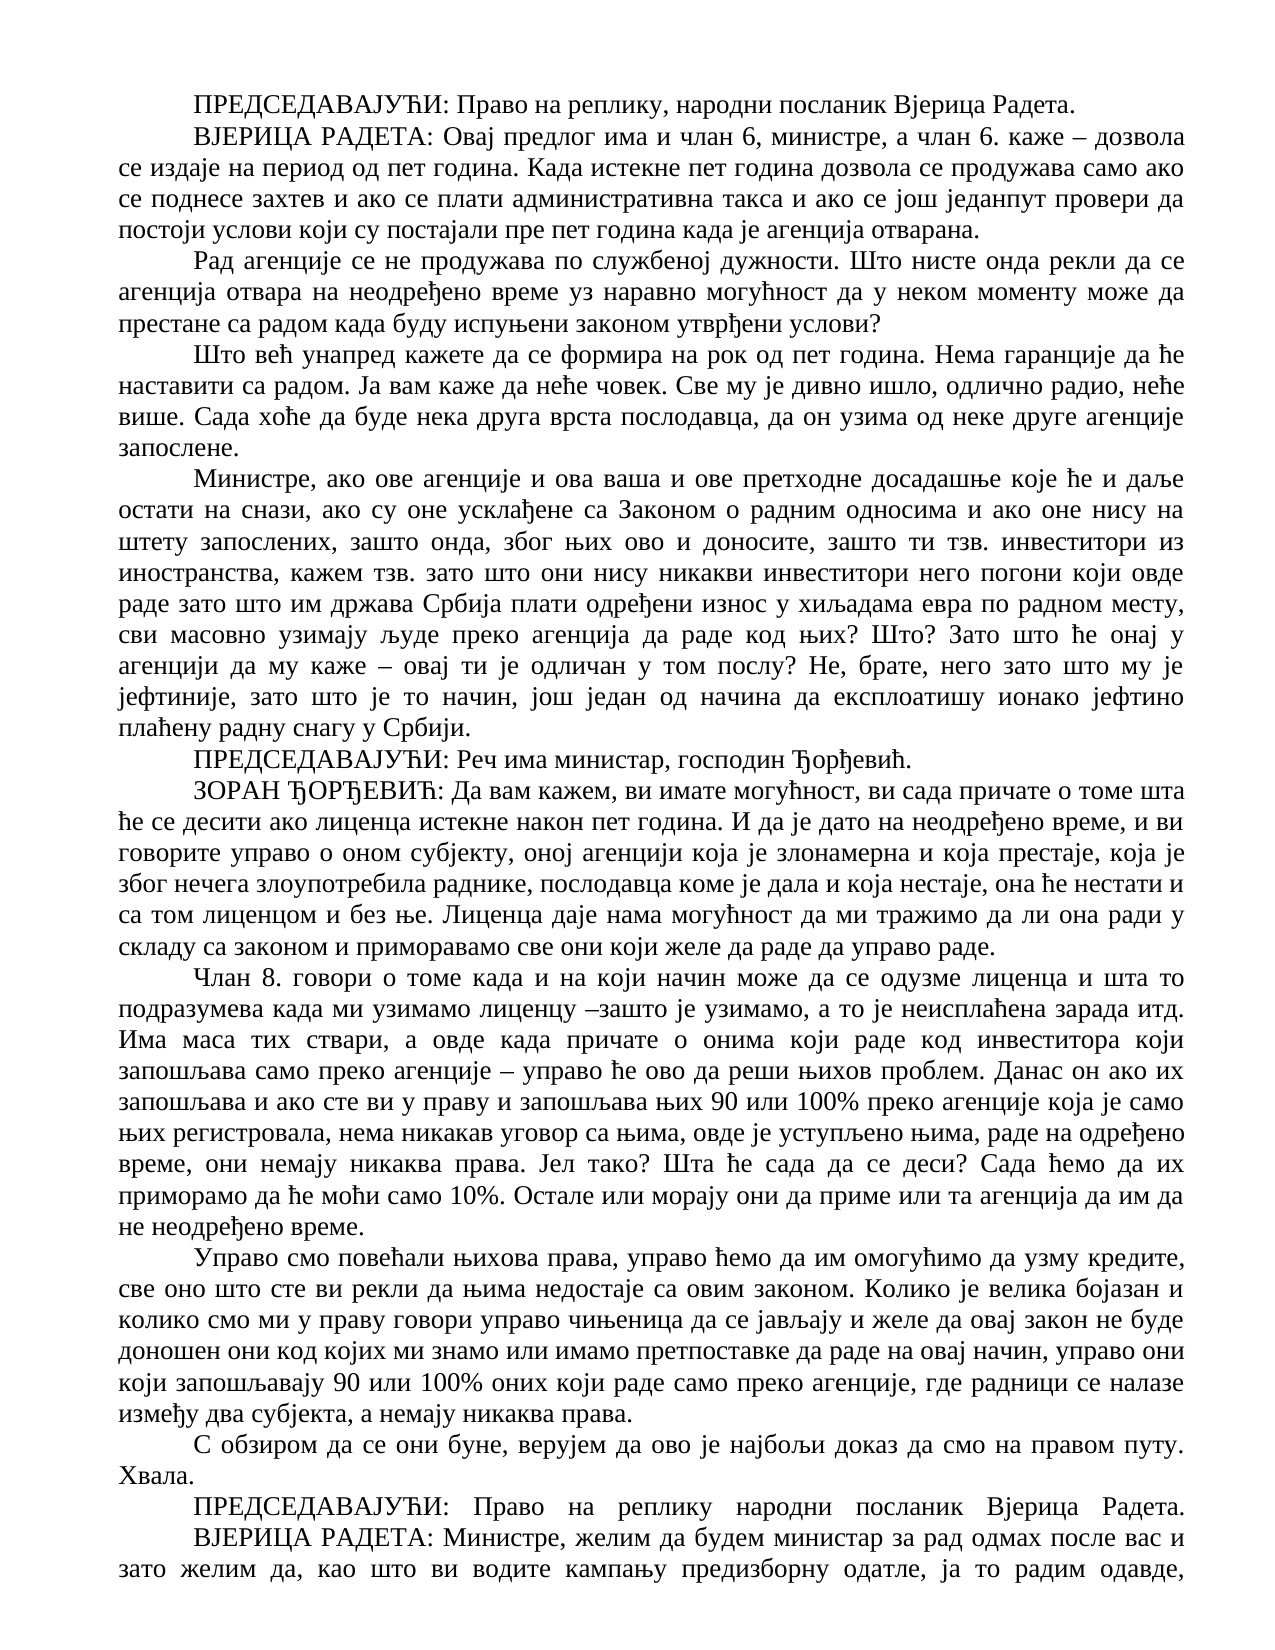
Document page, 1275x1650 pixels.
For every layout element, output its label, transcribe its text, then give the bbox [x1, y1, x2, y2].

text ПРЕДСЕДАВАЈУЋИ: Право на реплику, народни посланик Вјерица Радета. [118, 89, 1186, 120]
text ВЈЕРИЦА РАДЕТА: Овај предлог има и члан 6, министре, а члан 6. каже – дозвола се издаје на период од пет година. Када истекне пет година дозвола се продужава само ако се поднесе захтев и ако се плати административна такса и ако се још једанпут провери да постоји услови који су постајали пре пет година када је агенција отварана. [118, 120, 1186, 244]
text Члан 8. говори о томе када и на који начин може да се одузме лиценца и шта то подразумева када ми узимамо лиценцу –зашто је узимамо, а то је неисплаћена зарада итд. Има маса тих ствари, а овде када причате о онима који раде код инвеститора који запошљава само преко агенције – управо ће ово да реши њихов проблем. Данас он ако их запошљава и ако сте ви у праву и запошљава њих 90 или 100% преко агенције која је само њих регистровала, нема никакав уговор са њима, овде је уступљено њима, раде на одређено време, они немају никаква права. Јел тако? Шта ће сада да се деси? Сада ћемо да их приморамо да ће моћи само 10%. Остале или морају они да приме или та агенција да им да не неодређено време. [118, 961, 1186, 1241]
text ЗОРАН ЂОРЂЕВИЋ: Да вам кажем, ви имате могућност, ви сада причате о томе шта ће се десити ако лиценца истекне након пет година. И да је дато на неодређено време, и ви говорите управо о оном субјекту, оној агенцији која је злонамерна и која престаје, која је због нечега злоупотребила раднике, послодавца коме је дала и која нестаје, она ће нестати и са том лиценцом и без ње. Лиценца даје нама могућност да ми тражимо да ли она ради у складу са законом и приморавамо све они који желе да раде да управо раде. [118, 774, 1186, 961]
text Управо смо повећали њихова права, управо ћемо да им омогућимо да узму кредите, све оно што сте ви рекли да њима недостаје са овим законом. Колико је велика бојазан и колико смо ми у праву говори управо чињеница да се јављају и желе да овај закон не буде доношен они код којих ми знамо или имамо претпоставке да раде на овај начин, управо они који запошљавају 90 или 100% оних који раде само преко агенције, где радници се налазе између два субјекта, а немају никаква права. [118, 1241, 1186, 1428]
text С обзиром да се они буне, верујем да ово је најбољи доказ да смо на правом путу. Хвала. [118, 1428, 1186, 1490]
text Што већ унапред кажете да се формира на рок од пет година. Нема гаранције да ће наставити са радом. Ја вам каже да неће човек. Све му је дивно ишло, одлично радио, неће више. Сада хоће да буде нека друга врста послодавца, да он узима од неке друге агенције запослене. [118, 338, 1186, 462]
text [118, 1490, 1186, 1584]
text Министре, ако ове агенције и ова ваша и ове претходне досадашње које ће и даље остати на снази, ако су оне усклађене са Законом о радним односима и ако оне нису на штету запослених, зашто онда, због њих ово и доносите, зашто ти тзв. инвеститори из иностранства, кажем тзв. зато што они нису никакви инвеститори него погони који овде раде зато што им држава Србија плати одређени износ у хиљадама евра по радном месту, сви масовно узимају људе преко агенција да раде код њих? Што? Зато што ће онај у агенцији да му каже – овај ти је одличан у том послу? Не, брате, него зато што му је јефтиније, зато што је то начин, још један од начина да експлоатишу ионако јефтино плаћену радну снагу у Србији. [118, 462, 1186, 743]
text Рад агенције се не продужава по службеној дужности. Што нисте онда рекли да се агенција отвара на неодређено време уз наравно могућност да у неком моменту може да престане са радом када буду испуњени законом утврђени услови? [118, 244, 1186, 338]
text ПРЕДСЕДАВАЈУЋИ: Реч има министар, господин Ђорђевић. [118, 743, 1186, 774]
